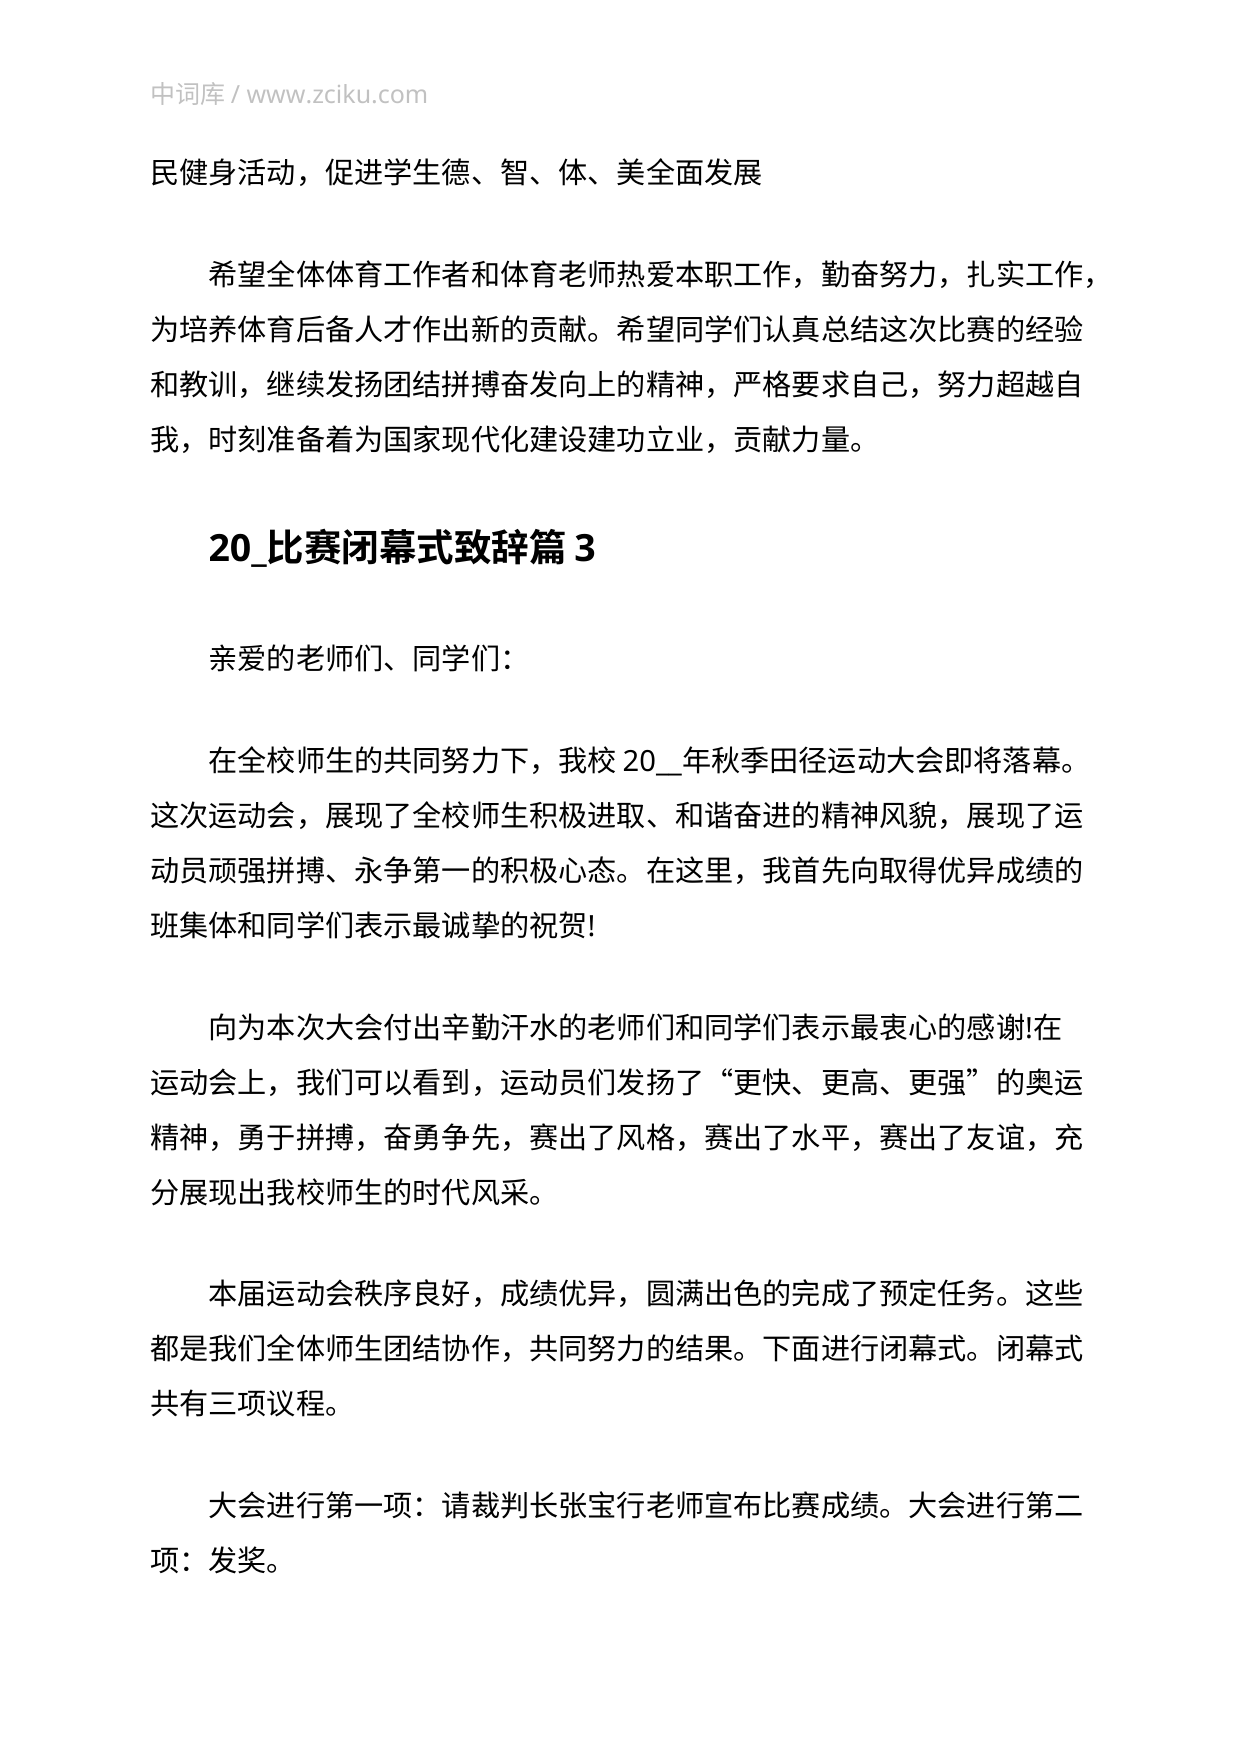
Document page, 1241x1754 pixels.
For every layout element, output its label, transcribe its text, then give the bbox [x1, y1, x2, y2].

text 大会进行第一项：请裁判长张宝行老师宣布比赛成绩。大会进行第二项：发奖。 [150, 1482, 1090, 1580]
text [150, 150, 1090, 192]
text 希望全体体育工作者和体育老师热爱本职工作，勤奋努力，扎实工作，为培养体育后备人才作出新的贡献。希望同学们认真总结这次比赛的经验和教训，继续发扬团结拼搏奋发向上的精神，严格要求自己，努力超越自我，时刻准备着为国家现代化建设建功立业，贡献力量。 [150, 252, 1090, 459]
text 向为本次大会付出辛勤汗水的老师们和同学们表示最衷心的感谢!在运动会上，我们可以看到，运动员们发扬了“更快、更高、更强”的奥运精神，勇于拼搏，奋勇争先，赛出了风格，赛出了水平，赛出了友谊，充分展现出我校师生的时代风采。 [150, 1004, 1090, 1211]
text 在全校师生的共同努力下，我校20__年秋季田径运动大会即将落幕。这次运动会，展现了全校师生积极进取、和谐奋进的精神风貌，展现了运动员顽强拼搏、永争第一的积极心态。在这里，我首先向取得优异成绩的班集体和同学们表示最诚挚的祝贺! [150, 738, 1090, 945]
text 本届运动会秩序良好，成绩优异，圆满出色的完成了预定任务。这些都是我们全体师生团结协作，共同努力的结果。下面进行闭幕式。闭幕式共有三项议程。 [150, 1271, 1090, 1423]
text 亲爱的老师们、同学们： [150, 636, 1090, 678]
text 20_比赛闭幕式致辞篇3 [150, 518, 1090, 573]
